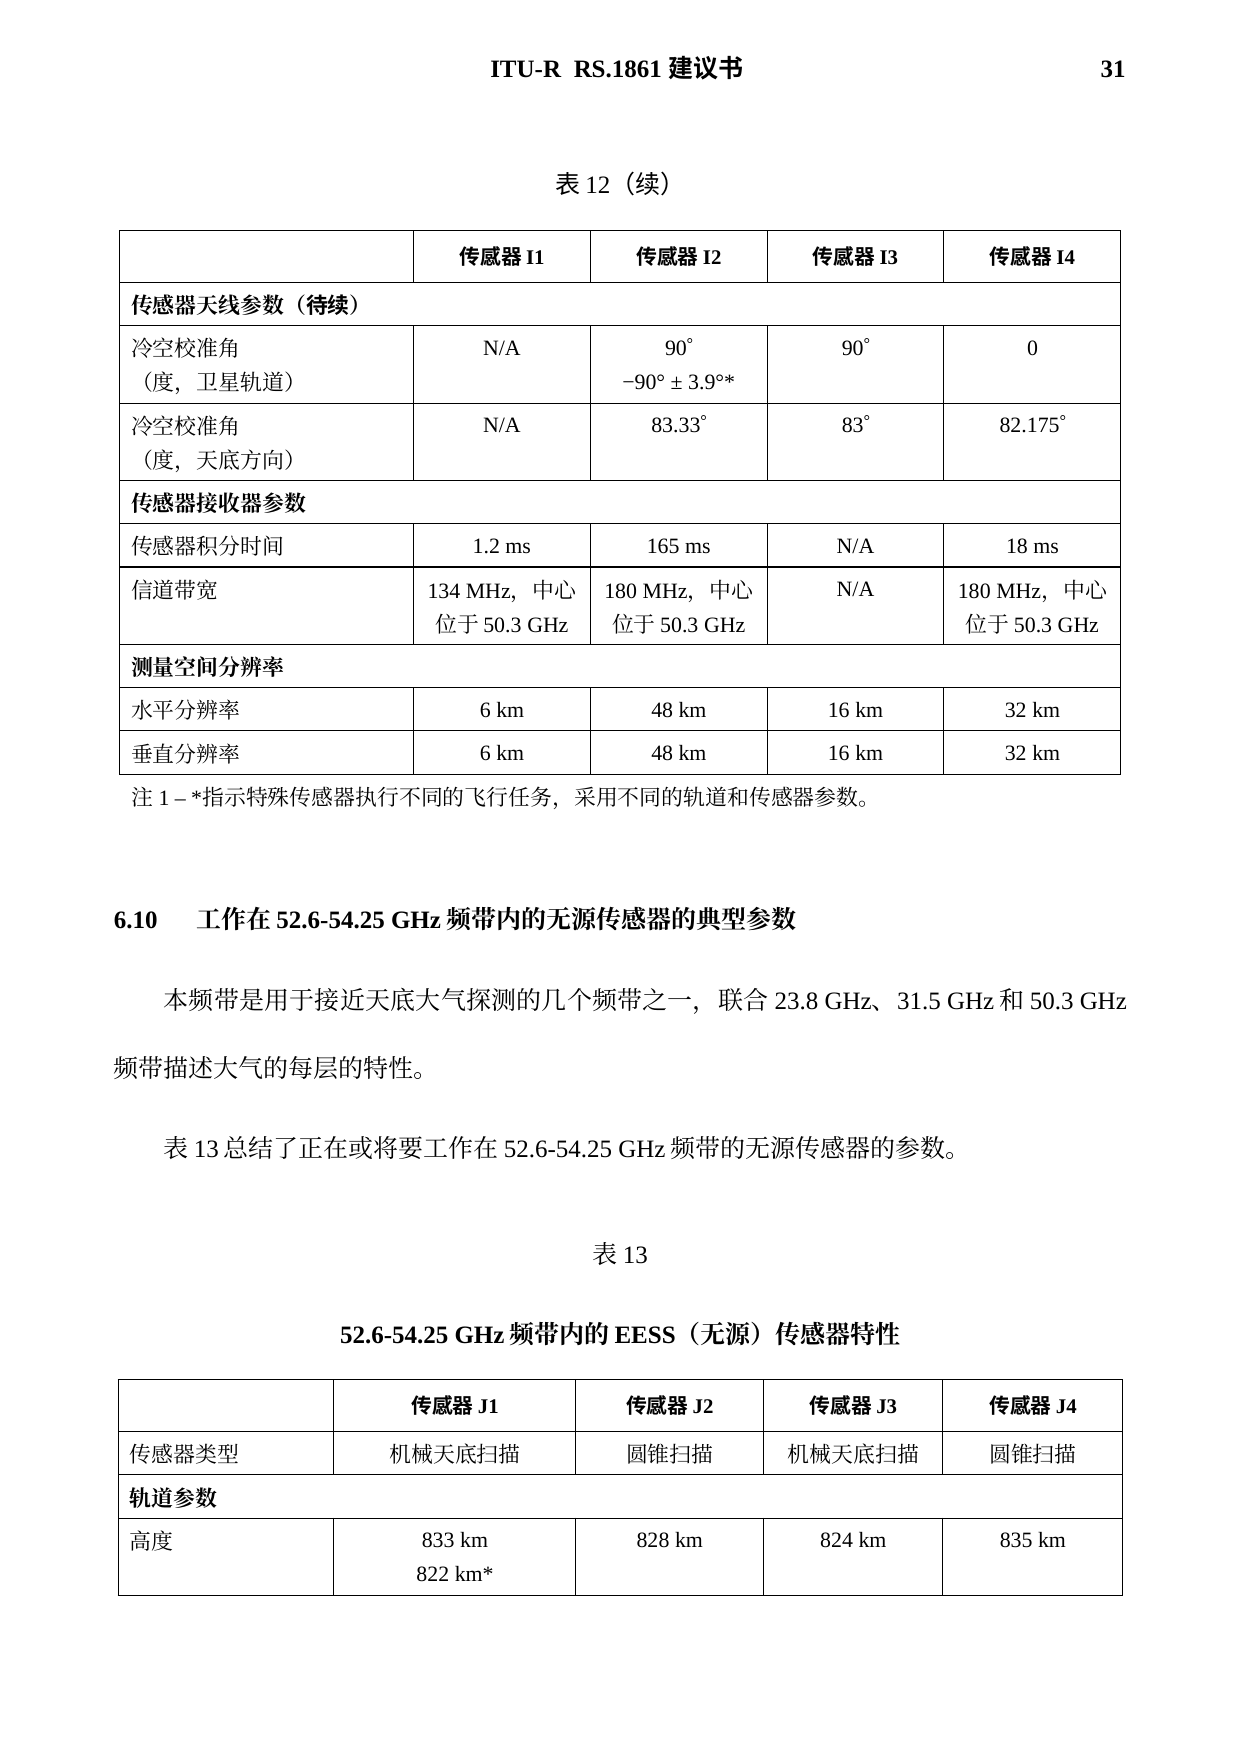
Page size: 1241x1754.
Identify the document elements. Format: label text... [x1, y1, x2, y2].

table_cell 冷空校准角 （度，卫星轨道） [120, 326, 413, 402]
text 表12（续） [113, 150, 1127, 218]
table_cell 圆锥扫描 [943, 1432, 1122, 1474]
table_cell 180 MHz，中心位于50.3 GHz [944, 568, 1120, 644]
table_cell 传感器接收器参数 [120, 481, 1120, 523]
table_cell 信道带宽 [120, 568, 413, 644]
table_cell 轨道参数 [119, 1475, 1122, 1518]
text 本频带是用于接近天底大气探测的几个频带之一，联合23.8 GHz、31.5 GHz和50.3 GHz频带描述大气的每层的特性。 [113, 965, 1127, 1101]
text 表13总结了正在或将要工作在52.6-54.25 GHz频带的无源传感器的参数。 [113, 1113, 1127, 1181]
table_cell 16 km [768, 688, 943, 730]
table_cell 83.33 [591, 404, 767, 480]
table_cell 传感器积分时间 [120, 524, 413, 566]
table_cell N/A [768, 524, 943, 566]
table_cell 传感器类型 [119, 1432, 333, 1474]
table_cell 16 km [768, 731, 943, 774]
table_cell 水平分辨率 [120, 688, 413, 730]
table_cell 0 [944, 326, 1120, 402]
table_cell N/A [768, 568, 943, 644]
table_cell 180 MHz，中心位于50.3 GHz [591, 568, 767, 644]
table_cell 1.2 ms [414, 524, 590, 566]
table_cell 机械天底扫描 [764, 1432, 942, 1474]
text 表13 [113, 1218, 1127, 1286]
table_cell 48 km [591, 688, 767, 730]
table_cell 32 km [944, 688, 1120, 730]
table_cell N/A [414, 404, 590, 480]
table_cell 824 km [764, 1519, 942, 1595]
table_cell 高度 [119, 1519, 333, 1595]
table_cell 90 −90° ± 3.9°* [591, 326, 767, 402]
table_header 传感器I3 [768, 231, 943, 282]
table_header 传感器I2 [591, 231, 767, 282]
table_header [119, 1380, 333, 1431]
table_cell 83 [768, 404, 943, 480]
table_header [120, 231, 413, 282]
table_cell 828 km [576, 1519, 763, 1595]
table_header 传感器I4 [944, 231, 1120, 282]
table_cell 90 [768, 326, 943, 402]
table_cell 82.175 [944, 404, 1120, 480]
table_cell 传感器天线参数（待续） [120, 283, 1120, 325]
table_cell 835 km [943, 1519, 1122, 1595]
table_cell 测量空间分辨率 [120, 645, 1120, 687]
title 52.6-54.25 GHz频带内的EESS（无源）传感器特性 [113, 1299, 1127, 1367]
table_header 传感器J4 [943, 1380, 1122, 1431]
table_header 传感器I1 [414, 231, 590, 282]
table_cell 注 1 – *指示特殊传感器执行不同的飞行任务，采用不同的轨道和传感器参数。 [120, 775, 1121, 817]
table_cell 32 km [944, 731, 1120, 774]
table_cell 134 MHz，中心位于50.3 GHz [414, 568, 590, 644]
table_cell 6 km [414, 688, 590, 730]
table_cell 圆锥扫描 [576, 1432, 763, 1474]
table_cell N/A [414, 326, 590, 402]
table_cell 165 ms [591, 524, 767, 566]
table_header 传感器J3 [764, 1380, 942, 1431]
table_cell 机械天底扫描 [334, 1432, 575, 1474]
table_cell 48 km [591, 731, 767, 774]
table_header 传感器J2 [576, 1380, 763, 1431]
table_cell 18 ms [944, 524, 1120, 566]
table_cell 833 km 822 km* [334, 1519, 575, 1595]
subtitle 6.10 工作在52.6-54.25 GHz频带内的无源传感器的典型参数 [113, 884, 1127, 952]
table_cell 6 km [414, 731, 590, 774]
table_cell 冷空校准角 （度，天底方向） [120, 404, 413, 480]
table_header 传感器J1 [334, 1380, 575, 1431]
table_cell 垂直分辨率 [120, 731, 413, 774]
